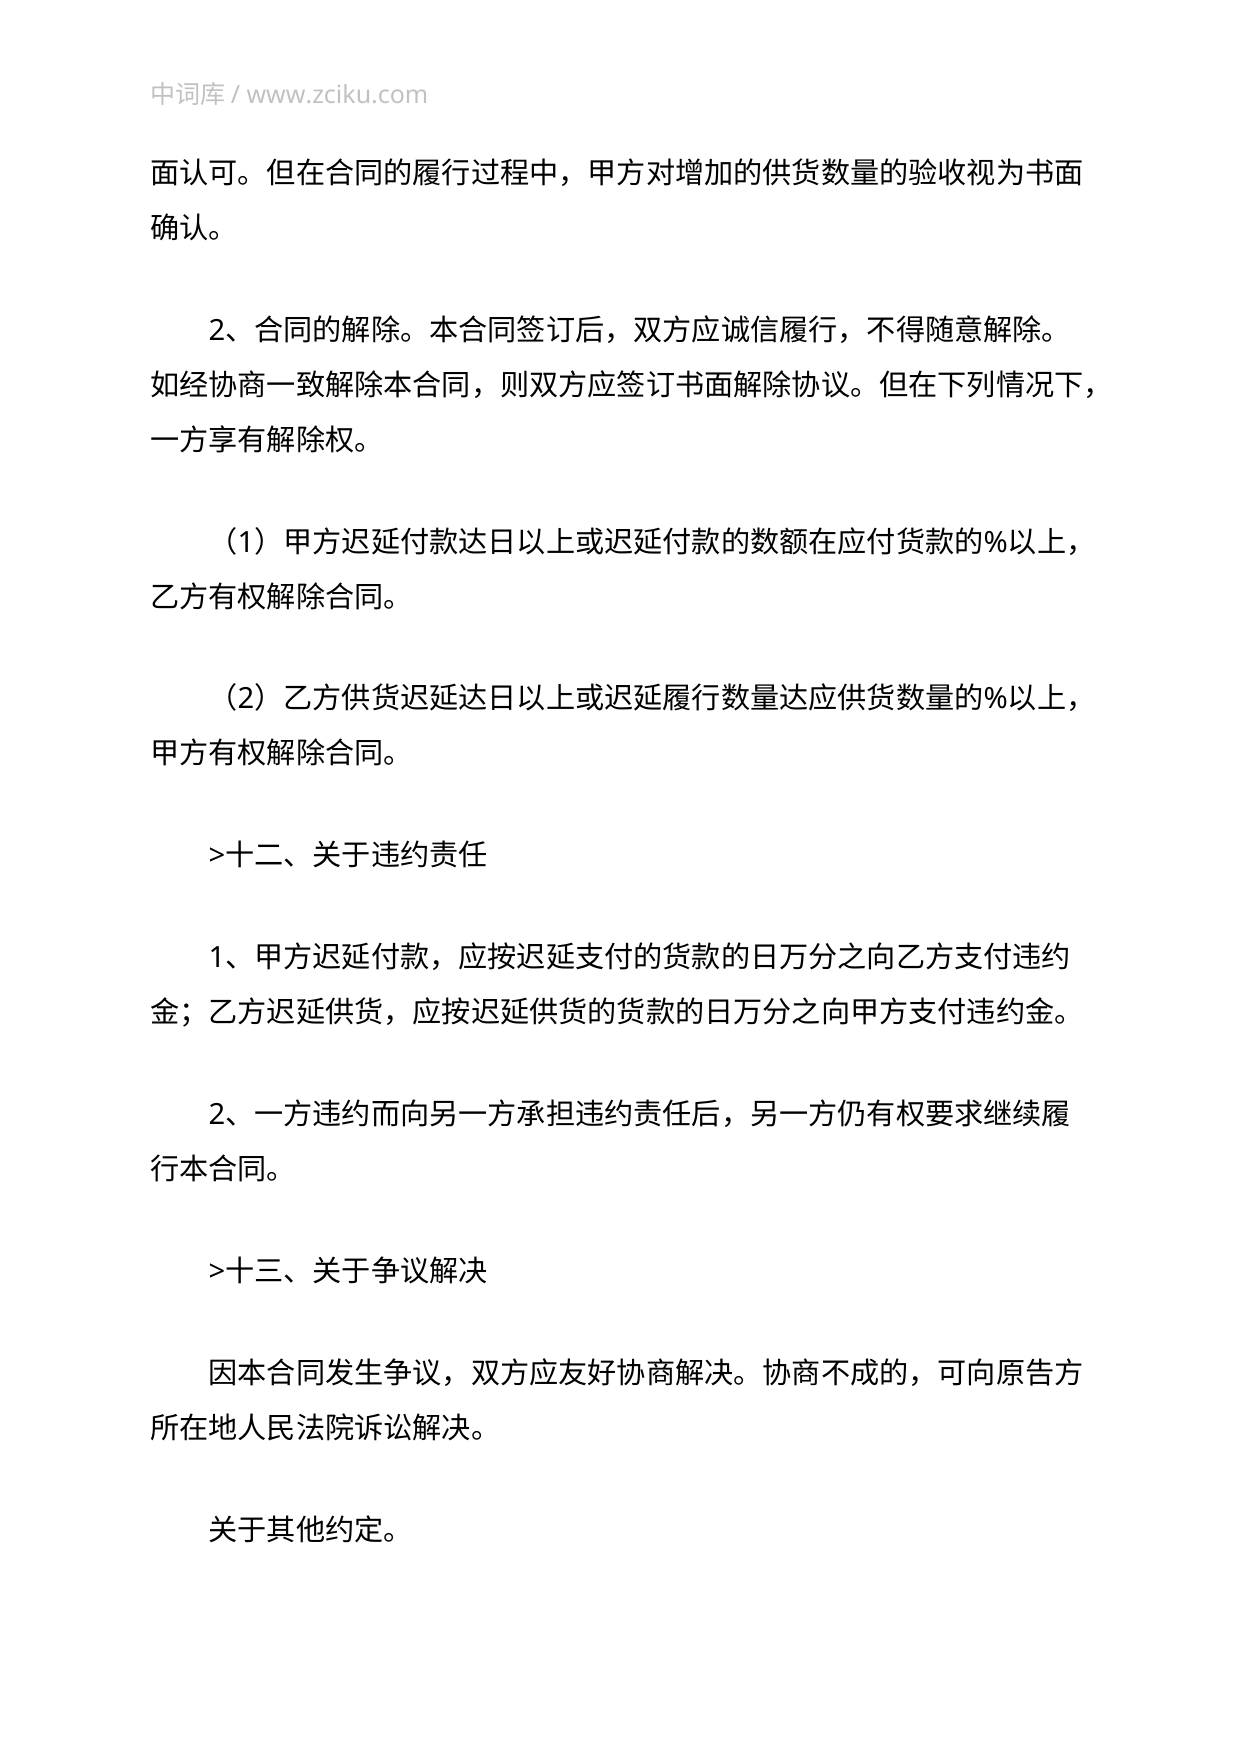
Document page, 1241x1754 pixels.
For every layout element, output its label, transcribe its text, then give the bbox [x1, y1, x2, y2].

text 关于其他约定。 [150, 1506, 1090, 1548]
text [150, 150, 1090, 247]
text （1）甲方迟延付款达日以上或迟延付款的数额在应付货款的%以上，乙方有权解除合同。 [150, 518, 1090, 616]
text （2）乙方供货迟延达日以上或迟延履行数量达应供货数量的%以上，甲方有权解除合同。 [150, 675, 1090, 772]
text 1、甲方迟延付款，应按迟延支付的货款的日万分之向乙方支付违约金；乙方迟延供货，应按迟延供货的货款的日万分之向甲方支付违约金。 [150, 934, 1090, 1031]
text 因本合同发生争议，双方应友好协商解决。协商不成的，可向原告方所在地人民法院诉讼解决。 [150, 1349, 1090, 1447]
text >十三、关于争议解决 [150, 1247, 1090, 1290]
text 2、合同的解除。本合同签订后，双方应诚信履行，不得随意解除。如经协商一致解除本合同，则双方应签订书面解除协议。但在下列情况下，一方享有解除权。 [150, 307, 1090, 459]
text >十二、关于违约责任 [150, 832, 1090, 874]
text 2、一方违约而向另一方承担违约责任后，另一方仍有权要求继续履行本合同。 [150, 1091, 1090, 1188]
